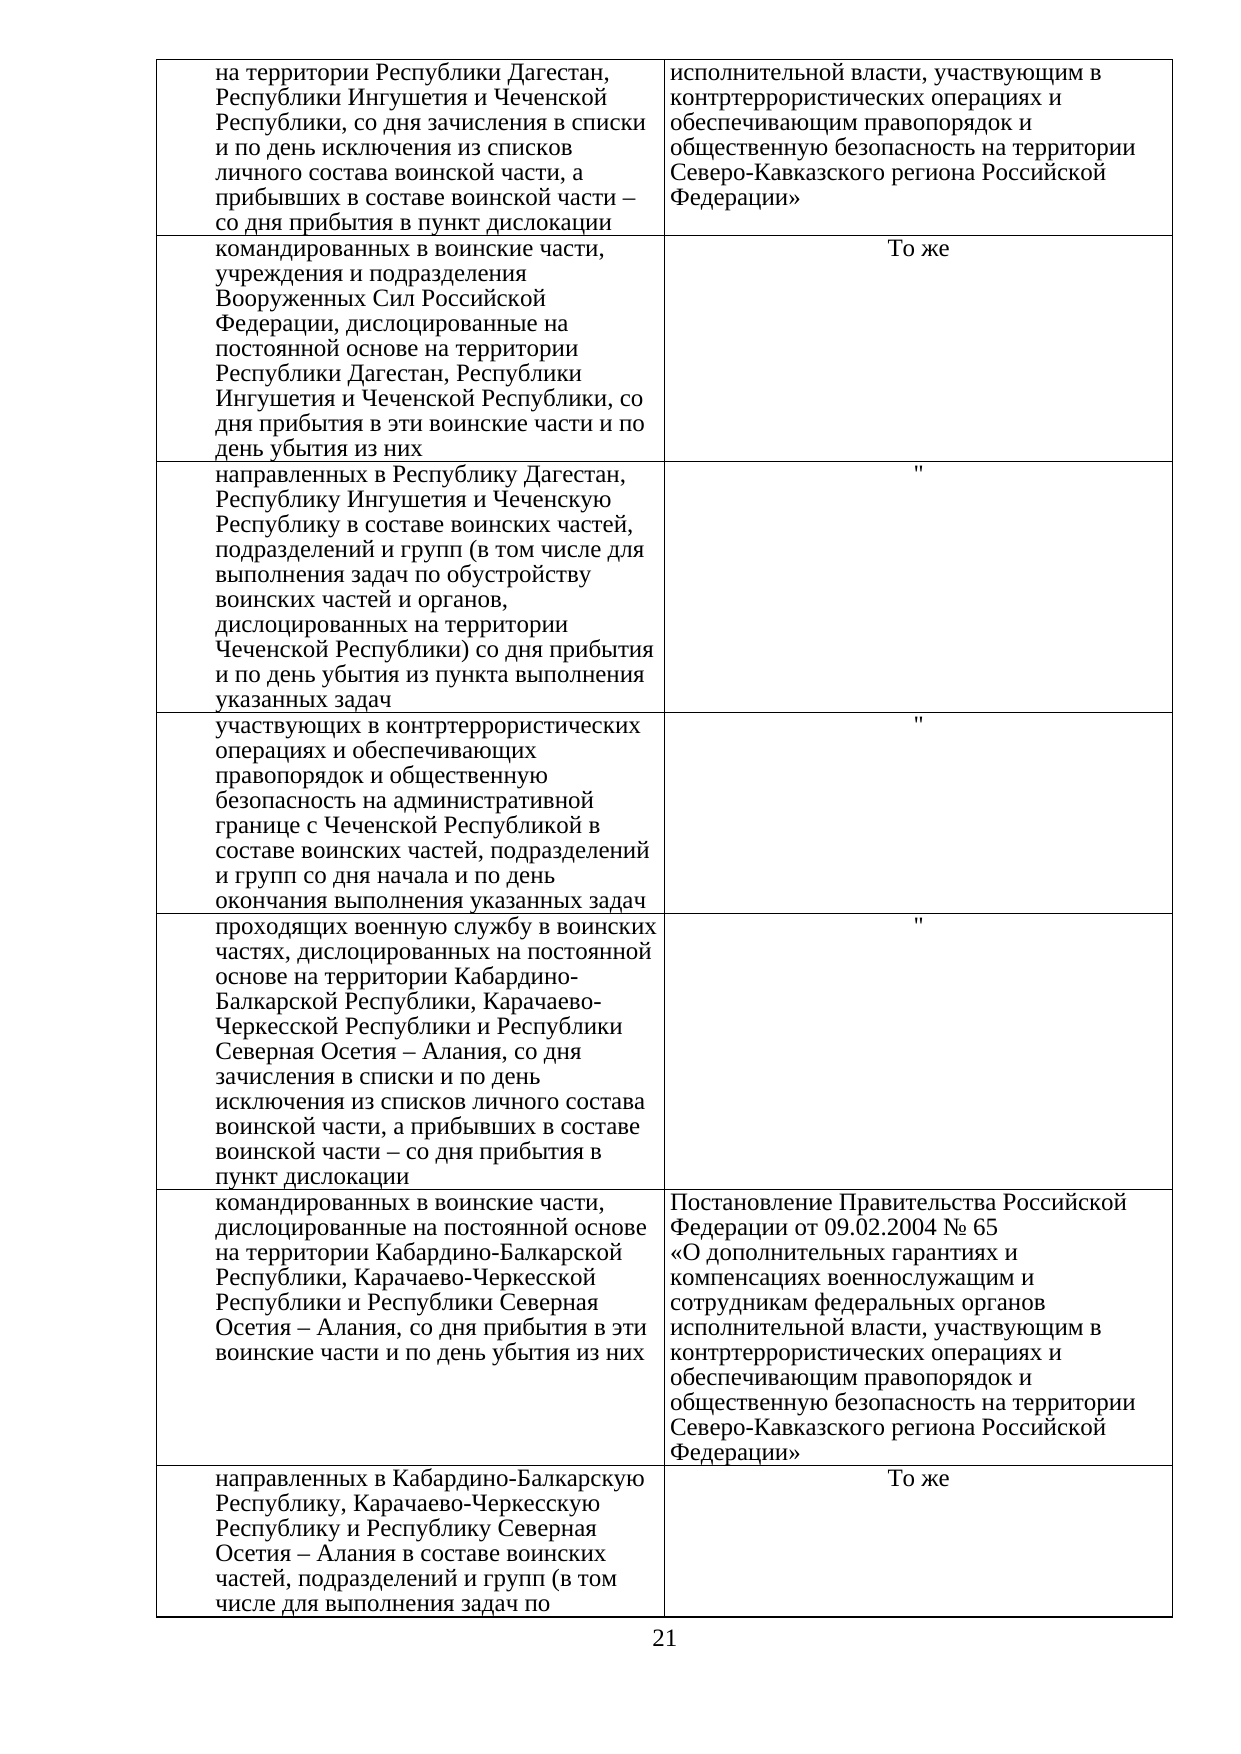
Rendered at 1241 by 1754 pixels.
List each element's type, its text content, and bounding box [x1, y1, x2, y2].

table_cell " [665, 713, 1172, 913]
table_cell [157, 1466, 664, 1616]
table_cell " [665, 462, 1172, 712]
table_cell " [665, 914, 1172, 1189]
table_cell направленных в Республику Дагестан, Республику Ингушетия и Чеченскую Республику в составе воинских частей, подразделений и групп (в том числе для выполнения задач по обустройству воинских частей и органов, дислоцированных на территории Чеченской Республики) со дня прибытия и по день убытия из пункта выполнения указанных задач [157, 462, 664, 712]
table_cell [157, 60, 664, 235]
table_cell участвующих в контртеррористических операциях и обеспечивающих правопорядок и общественную безопасность на административной границе с Чеченской Республикой в составе воинских частей, подразделений и групп со дня начала и по день окончания выполнения указанных задач [157, 713, 664, 913]
table_cell То же [665, 1466, 1172, 1616]
table_cell То же [665, 236, 1172, 461]
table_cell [665, 60, 1172, 235]
table_cell проходящих военную службу в воинских частях, дислоцированных на постоянной основе на территории Кабардино-Балкарской Республики, Карачаево-Черкесской Республики и Республики Северная Осетия – Алания, со дня зачисления в списки и по день исключения из списков личного состава воинской части, а прибывших в составе воинской части – со дня прибытия в пункт дислокации [157, 914, 664, 1189]
table_cell командированных в воинские части, учреждения и подразделения Вооруженных Сил Российской Федерации, дислоцированные на постоянной основе на территории Республики Дагестан, Республики Ингушетия и Чеченской Республики, со дня прибытия в эти воинские части и по день убытия из них [157, 236, 664, 461]
table_cell командированных в воинские части, дислоцированные на постоянной основе на территории Кабардино-Балкарской Республики, Карачаево-Черкесской Республики и Республики Северная Осетия – Алания, со дня прибытия в эти воинские части и по день убытия из них [157, 1190, 664, 1465]
